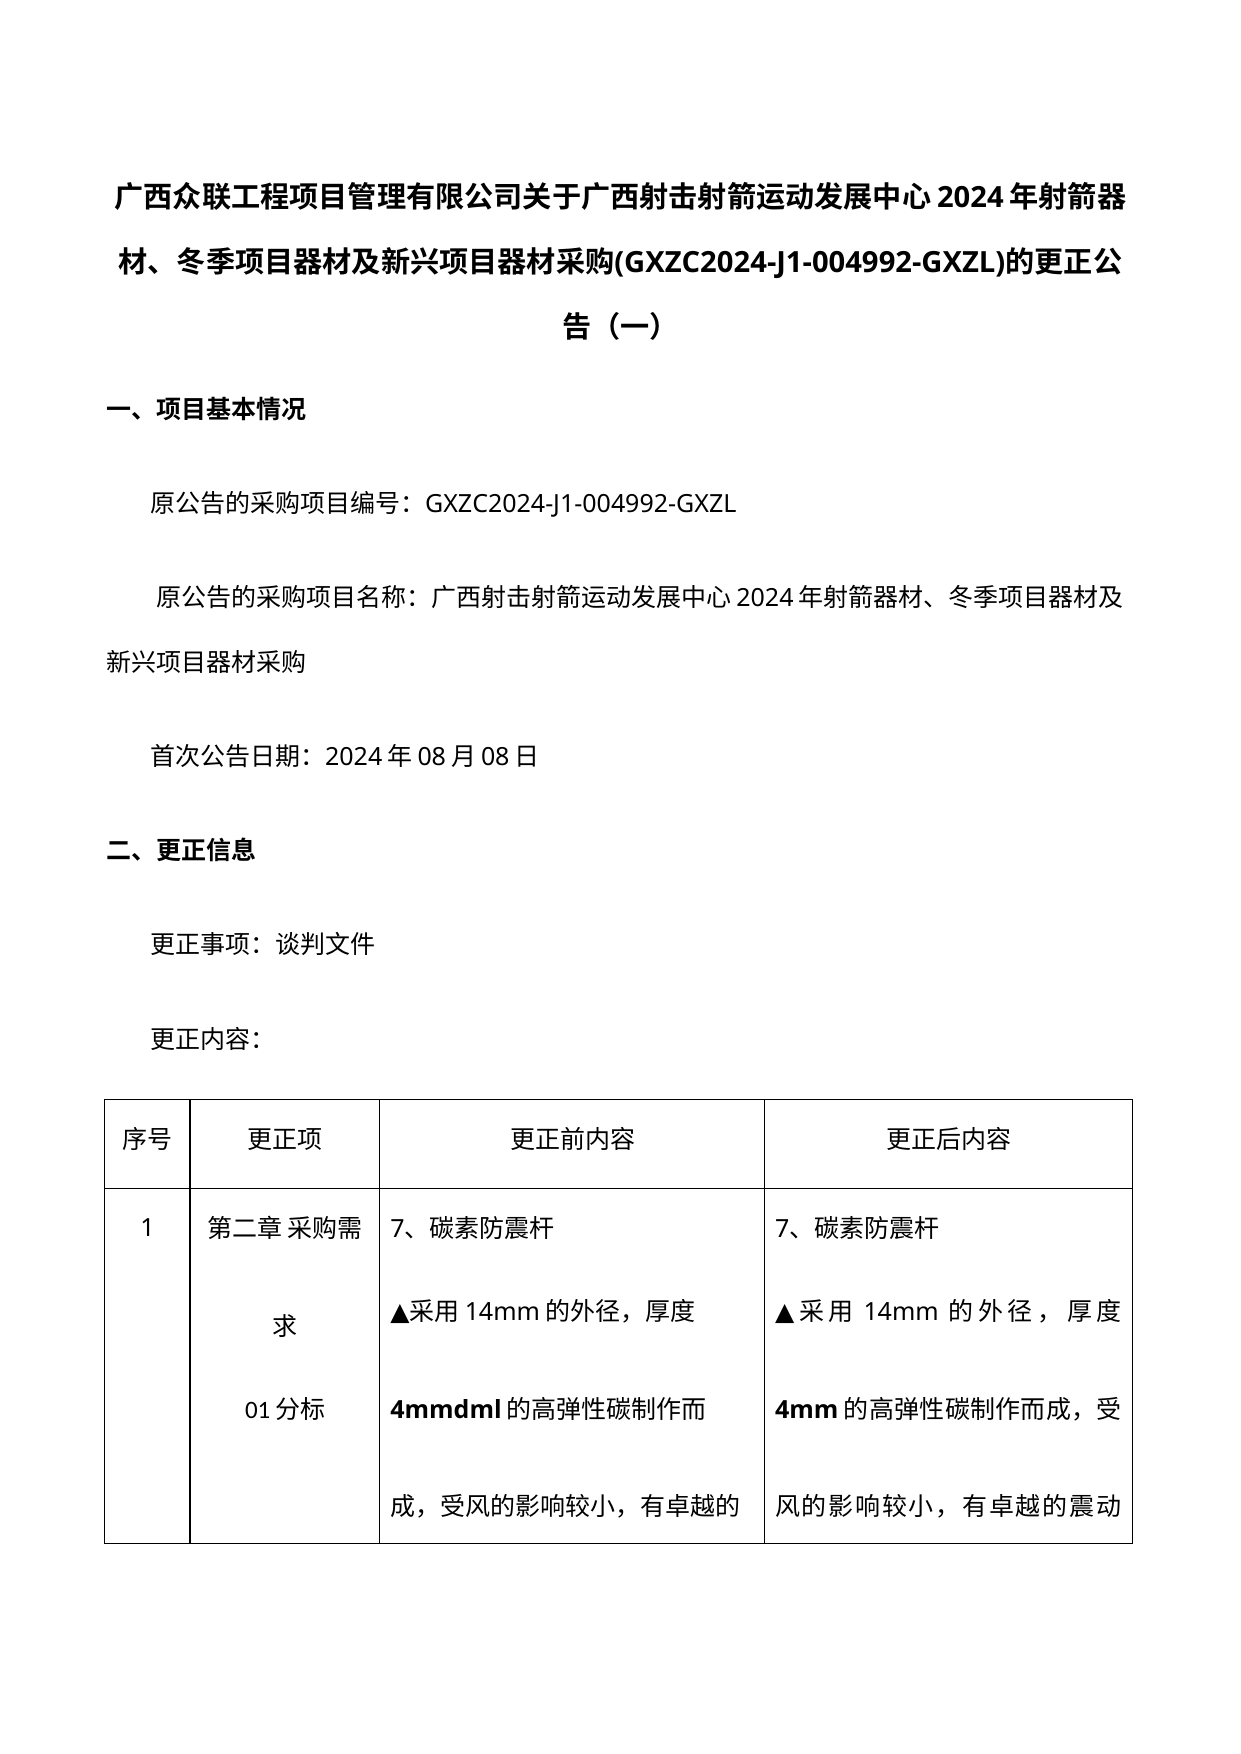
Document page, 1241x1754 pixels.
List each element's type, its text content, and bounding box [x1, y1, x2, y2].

text 更正事项：谈判文件 [106, 911, 1134, 976]
text 原公告的采购项目编号：GXZC2024-J1-004992-GXZL [106, 469, 1134, 534]
table_header 更正后内容 [765, 1100, 1132, 1188]
table_header 序号 [105, 1100, 189, 1188]
text 首次公告日期：2024年08月08日 [106, 722, 1134, 787]
table_cell 1 [105, 1189, 189, 1542]
text 更正内容： [106, 1005, 1134, 1070]
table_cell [380, 1189, 764, 1542]
text 一、项目基本情况 [106, 375, 1134, 440]
text 原公告的采购项目名称：广西射击射箭运动发展中心2024年射箭器材、冬季项目器材及新兴项目器材采购 [106, 563, 1134, 693]
text 二、更正信息 [106, 816, 1134, 881]
text 广西众联工程项目管理有限公司关于广西射击射箭运动发展中心2024年射箭器材、冬季项目器材及新兴项目器材采购(GXZC2024-J1-004992-GXZL)的更正公告（一） [106, 162, 1134, 357]
table_cell 第二章 采购需求 01分标 [191, 1189, 379, 1542]
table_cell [765, 1189, 1132, 1542]
table_header 更正项 [191, 1100, 379, 1188]
table_header 更正前内容 [380, 1100, 764, 1188]
